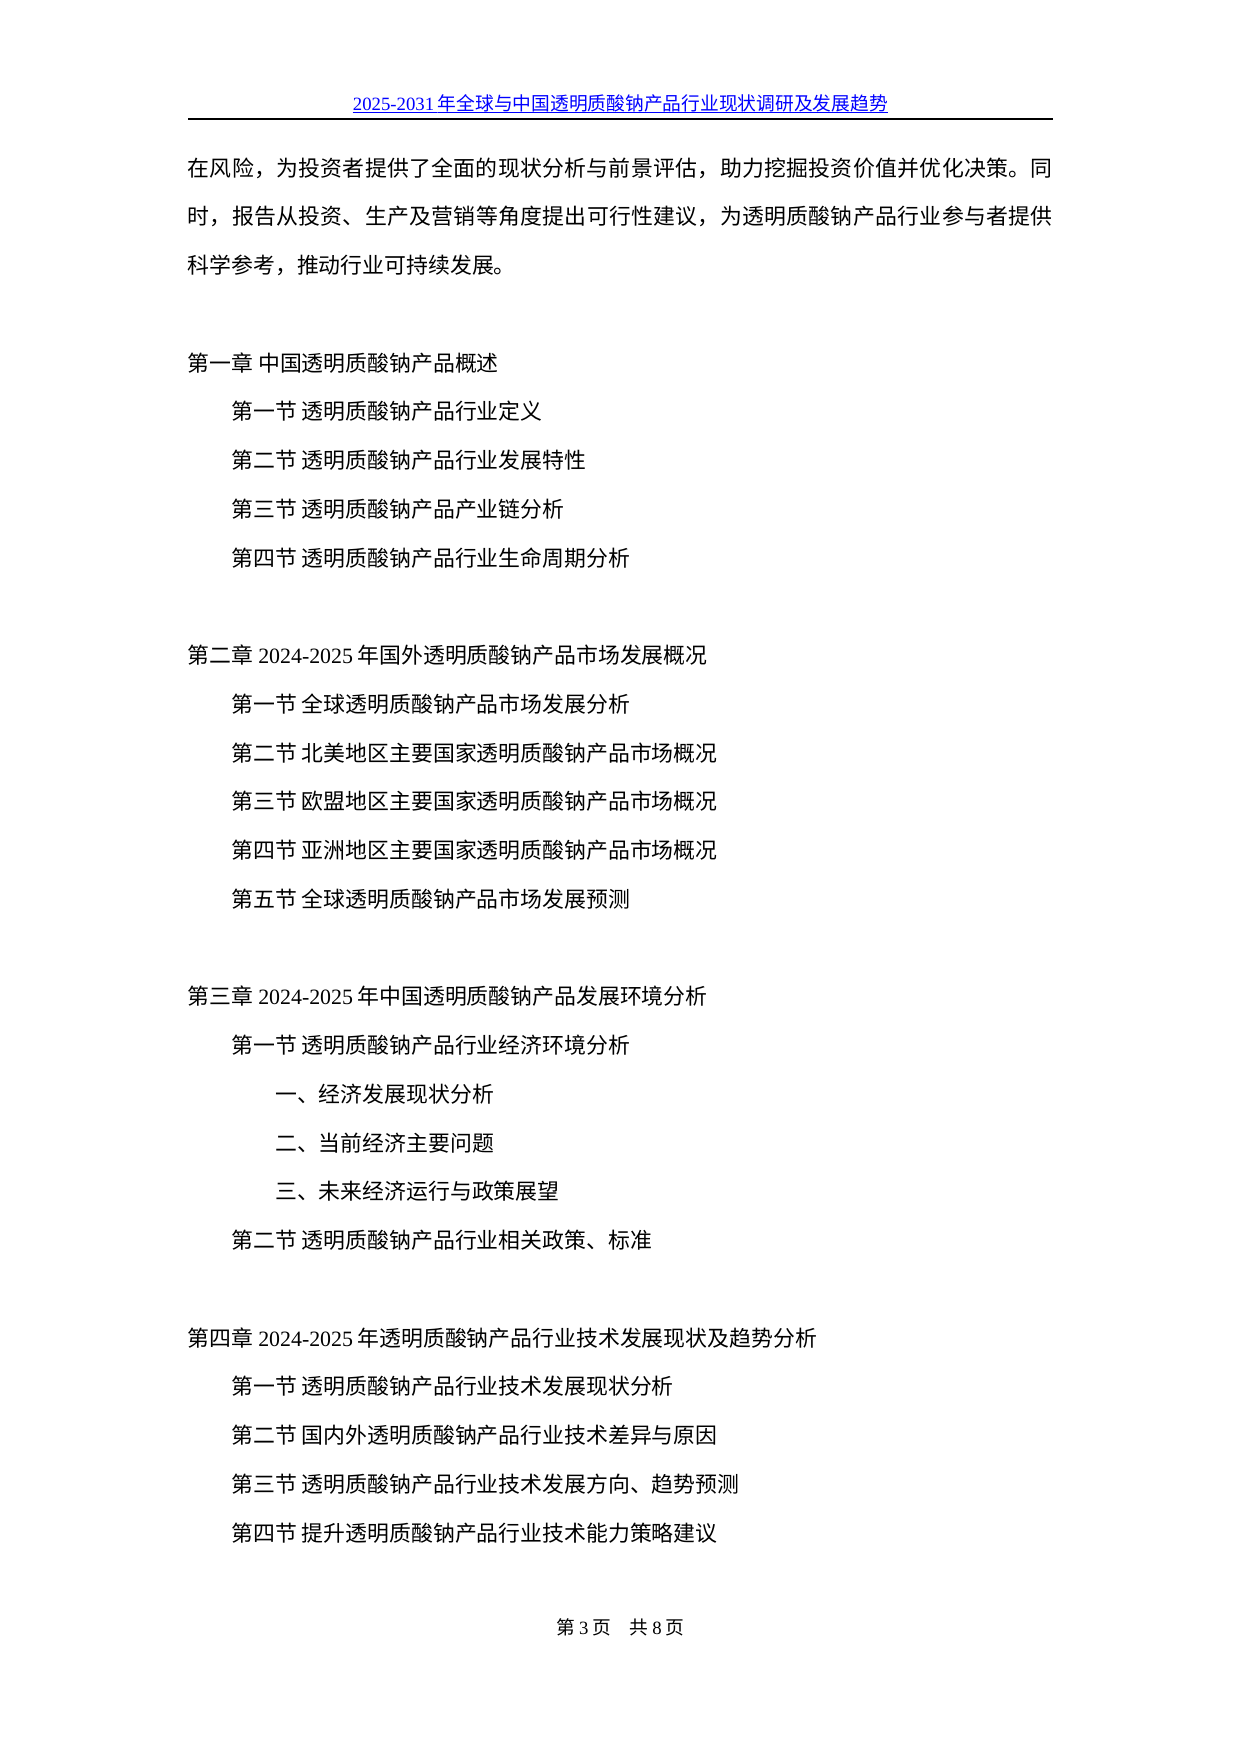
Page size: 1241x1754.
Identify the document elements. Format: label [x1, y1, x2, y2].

text [187, 150, 1053, 1548]
